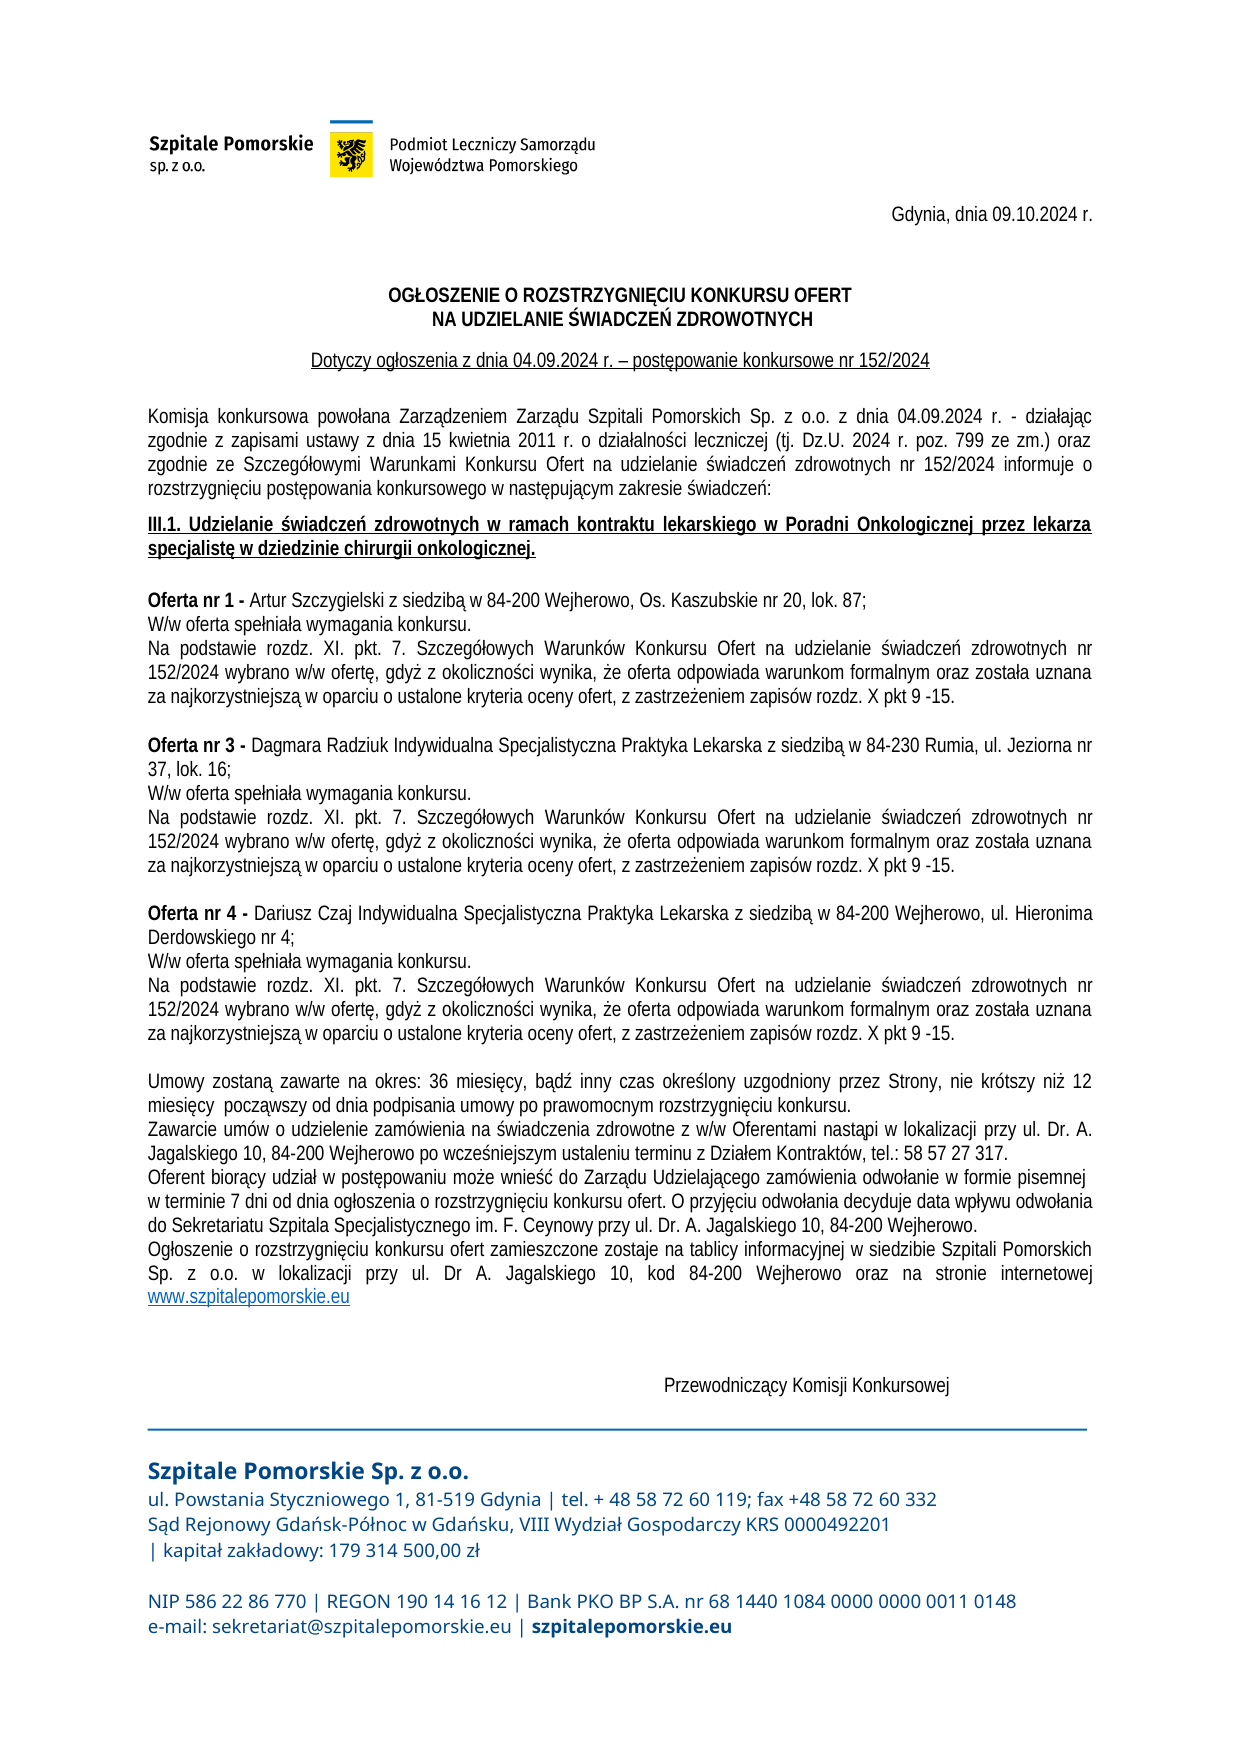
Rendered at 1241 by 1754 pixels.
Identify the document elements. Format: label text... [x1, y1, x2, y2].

text Ogłoszenie o rozstrzygnięciu konkursu ofert zamieszczone zostaje na tablicy informacyjnej w siedzibie Szpitali Pomorskich Sp. z o.o. w lokalizacji przy ul. Dr A. Jagalskiego 10, kod 84-200 Wejherowo oraz na stronie internetowej www.szpitalepomorskie.eu [148, 1236, 1093, 1308]
text OGŁOSZENIE O ROZSTRZYGNIĘCIU KONKURSU OFERT NA UDZIELANIE ŚWIADCZEŃ ZDROWOTNYCH [148, 283, 1093, 331]
text W/w oferta spełniała wymagania konkursu. [148, 949, 1093, 973]
text W/w oferta spełniała wymagania konkursu. [148, 781, 1093, 805]
text Komisja konkursowa powołana Zarządzeniem Zarządu Szpitali Pomorskich Sp. z o.o. z dnia 04.09.2024 r. - działając zgodnie z zapisami ustawy z dnia 15 kwietnia 2011 r. o działalności leczniczej (tj. Dz.U. 2024 r. poz. 799 ze zm.) oraz zgodnie ze Szczegółowymi Warunkami Konkursu Ofert na udzielanie świadczeń zdrowotnych nr 152/2024 informuje o rozstrzygnięciu postępowania konkursowego w następującym zakresie świadczeń: [148, 404, 1093, 500]
text Gdynia, dnia 09.10.2024 r. [148, 202, 1093, 226]
text Oferta nr 4 - Dariusz Czaj Indywidualna Specjalistyczna Praktyka Lekarska z siedzibą w 84-200 Wejherowo, ul. Hieronima Derdowskiego nr 4; [148, 901, 1093, 949]
text Na podstawie rozdz. XI. pkt. 7. Szczegółowych Warunków Konkursu Ofert na udzielanie świadczeń zdrowotnych nr 152/2024 wybrano w/w ofertę, gdyż z okoliczności wynika, że oferta odpowiada warunkom formalnym oraz została uznana za najkorzystniejszą w oparciu o ustalone kryteria oceny ofert, z zastrzeżeniem zapisów rozdz. X pkt 9 -15. [148, 805, 1093, 877]
text Oferent biorący udział w postępowaniu może wnieść do Zarządu Udzielającego zamówienia odwołanie w formie pisemnej w terminie 7 dni od dnia ogłoszenia o rozstrzygnięciu konkursu ofert. O przyjęciu odwołania decyduje data wpływu odwołania do Sekretariatu Szpitala Specjalistycznego im. F. Ceynowy przy ul. Dr. A. Jagalskiego 10, 84-200 Wejherowo. [148, 1164, 1093, 1236]
text III.1. Udzielanie świadczeń zdrowotnych w ramach kontraktu lekarskiego w Poradni Onkologicznej przez lekarza specjalistę w dziedzinie chirurgii onkologicznej. [148, 512, 1093, 560]
text Umowy zostaną zawarte na okres: 36 miesięcy, bądź inny czas określony uzgodniony przez Strony, nie krótszy niż 12 miesięcy począwszy od dnia podpisania umowy po prawomocnym rozstrzygnięciu konkursu. [148, 1069, 1093, 1117]
text Oferta nr 3 - Dagmara Radziuk Indywidualna Specjalistyczna Praktyka Lekarska z siedzibą w 84-230 Rumia, ul. Jeziorna nr 37, lok. 16; [148, 733, 1093, 781]
picture [147, 118, 596, 178]
text Dotyczy ogłoszenia z dnia 04.09.2024 r. – postępowanie konkursowe nr 152/2024 [148, 348, 1093, 372]
text Przewodniczący Komisji Konkursowej [148, 1373, 1093, 1397]
text Oferta nr 1 - Artur Szczygielski z siedzibą w 84-200 Wejherowo, Os. Kaszubskie nr 20, lok. 87; [148, 588, 1093, 612]
text Na podstawie rozdz. XI. pkt. 7. Szczegółowych Warunków Konkursu Ofert na udzielanie świadczeń zdrowotnych nr 152/2024 wybrano w/w ofertę, gdyż z okoliczności wynika, że oferta odpowiada warunkom formalnym oraz została uznana za najkorzystniejszą w oparciu o ustalone kryteria oceny ofert, z zastrzeżeniem zapisów rozdz. X pkt 9 -15. [148, 973, 1093, 1045]
text Na podstawie rozdz. XI. pkt. 7. Szczegółowych Warunków Konkursu Ofert na udzielanie świadczeń zdrowotnych nr 152/2024 wybrano w/w ofertę, gdyż z okoliczności wynika, że oferta odpowiada warunkom formalnym oraz została uznana za najkorzystniejszą w oparciu o ustalone kryteria oceny ofert, z zastrzeżeniem zapisów rozdz. X pkt 9 -15. [148, 636, 1093, 708]
text W/w oferta spełniała wymagania konkursu. [148, 612, 1093, 636]
text Zawarcie umów o udzielenie zamówienia na świadczenia zdrowotne z w/w Oferentami nastąpi w lokalizacji przy ul. Dr. A. Jagalskiego 10, 84-200 Wejherowo po wcześniejszym ustaleniu terminu z Działem Kontraktów, tel.: 58 57 27 317. [148, 1117, 1093, 1164]
